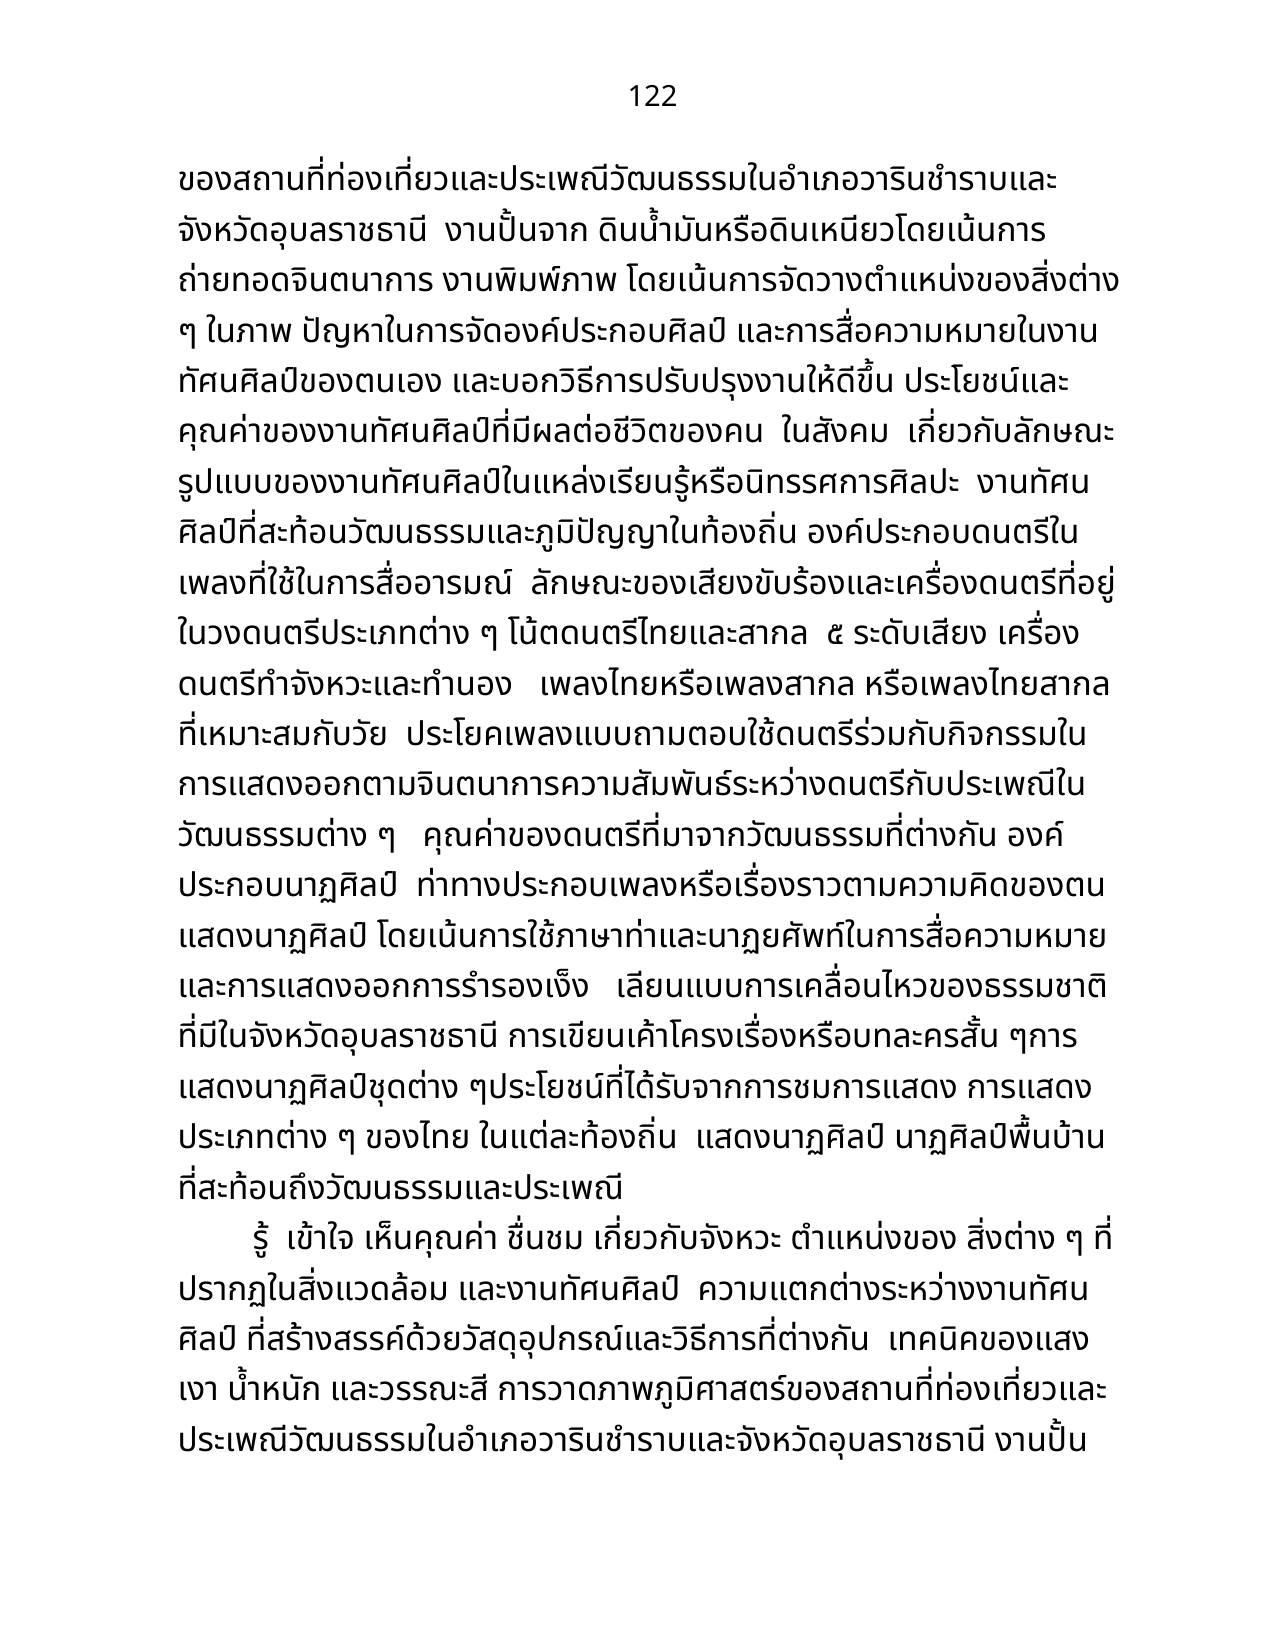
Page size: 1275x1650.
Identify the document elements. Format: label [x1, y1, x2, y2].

text [177, 155, 1127, 1214]
text [177, 1214, 1127, 1466]
